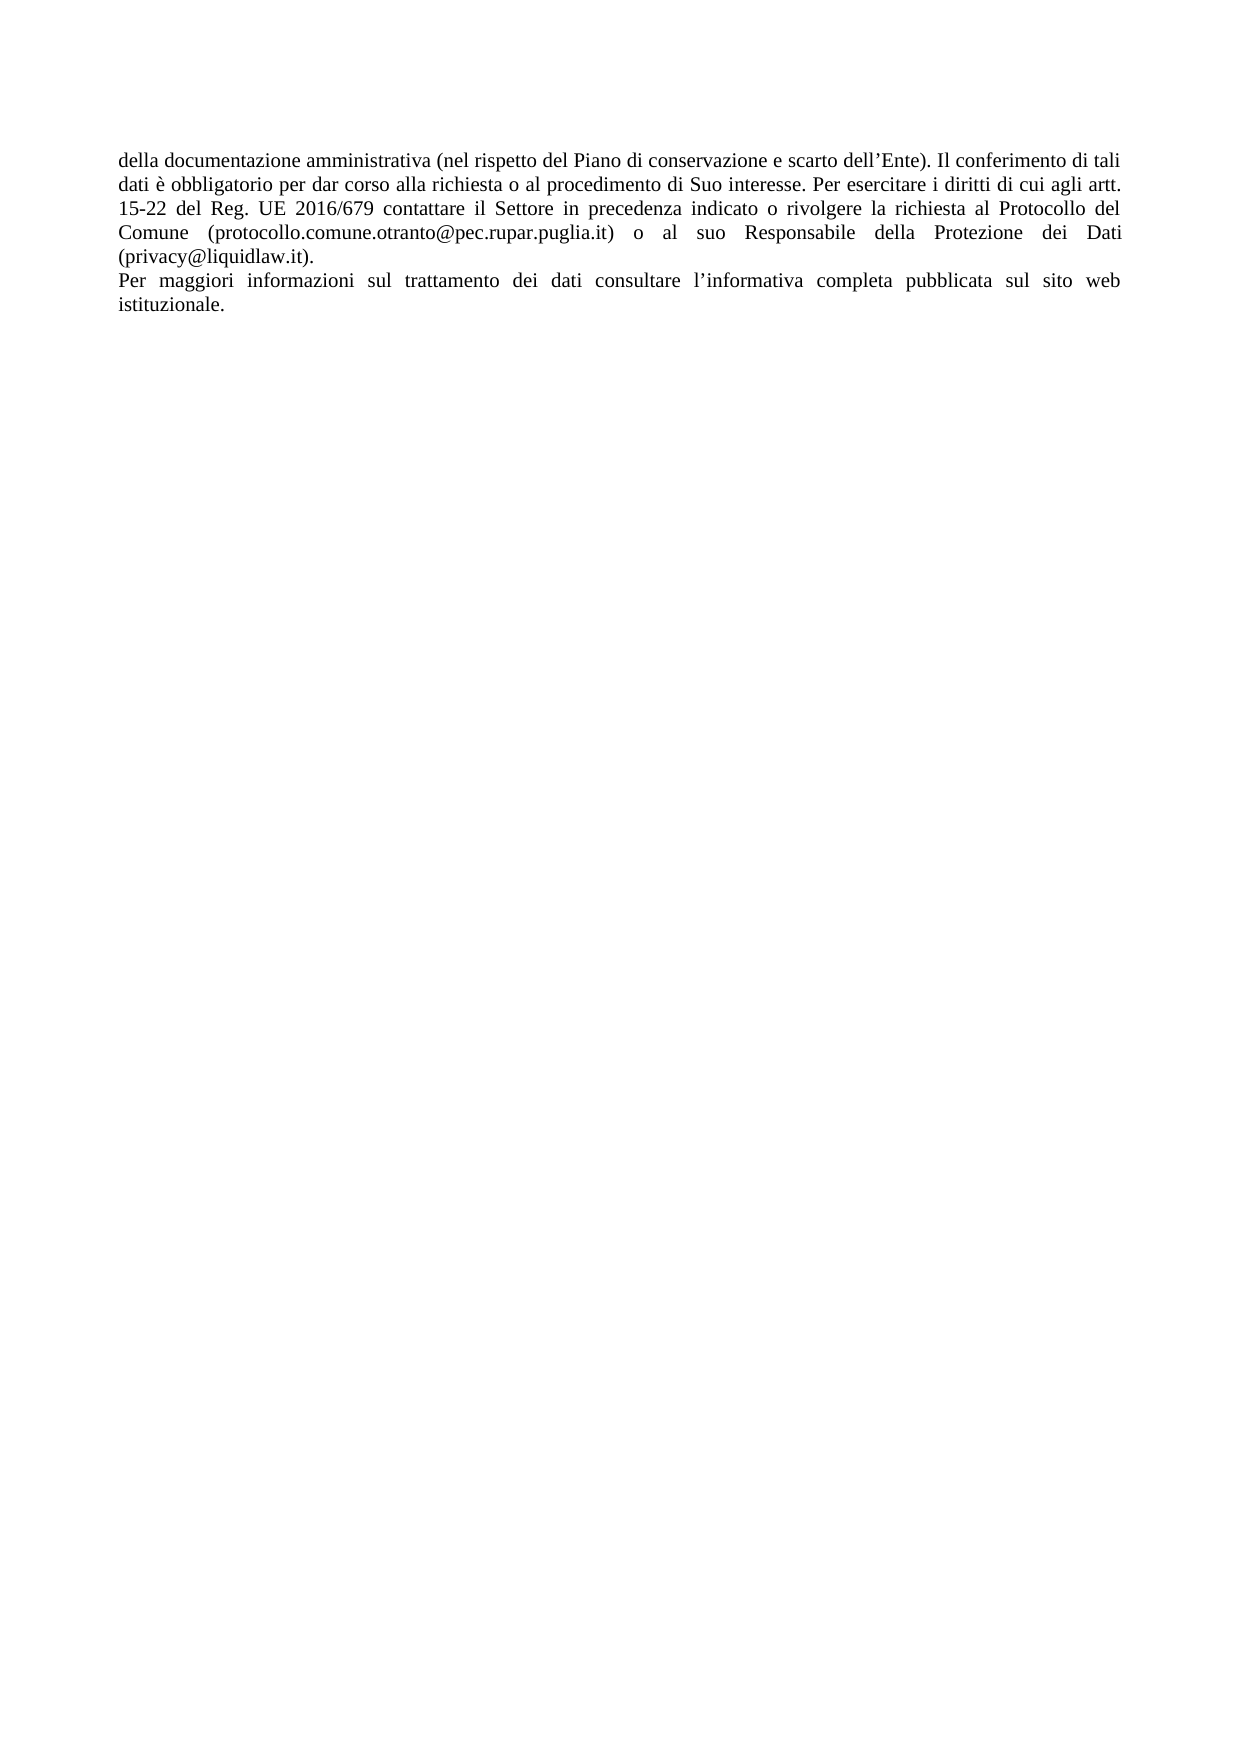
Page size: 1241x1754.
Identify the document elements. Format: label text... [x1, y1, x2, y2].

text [118, 148, 1123, 268]
text Per maggiori informazioni sul trattamento dei dati consultare l’informativa completa pubblicata sul sito web istituzionale. [118, 268, 1123, 316]
